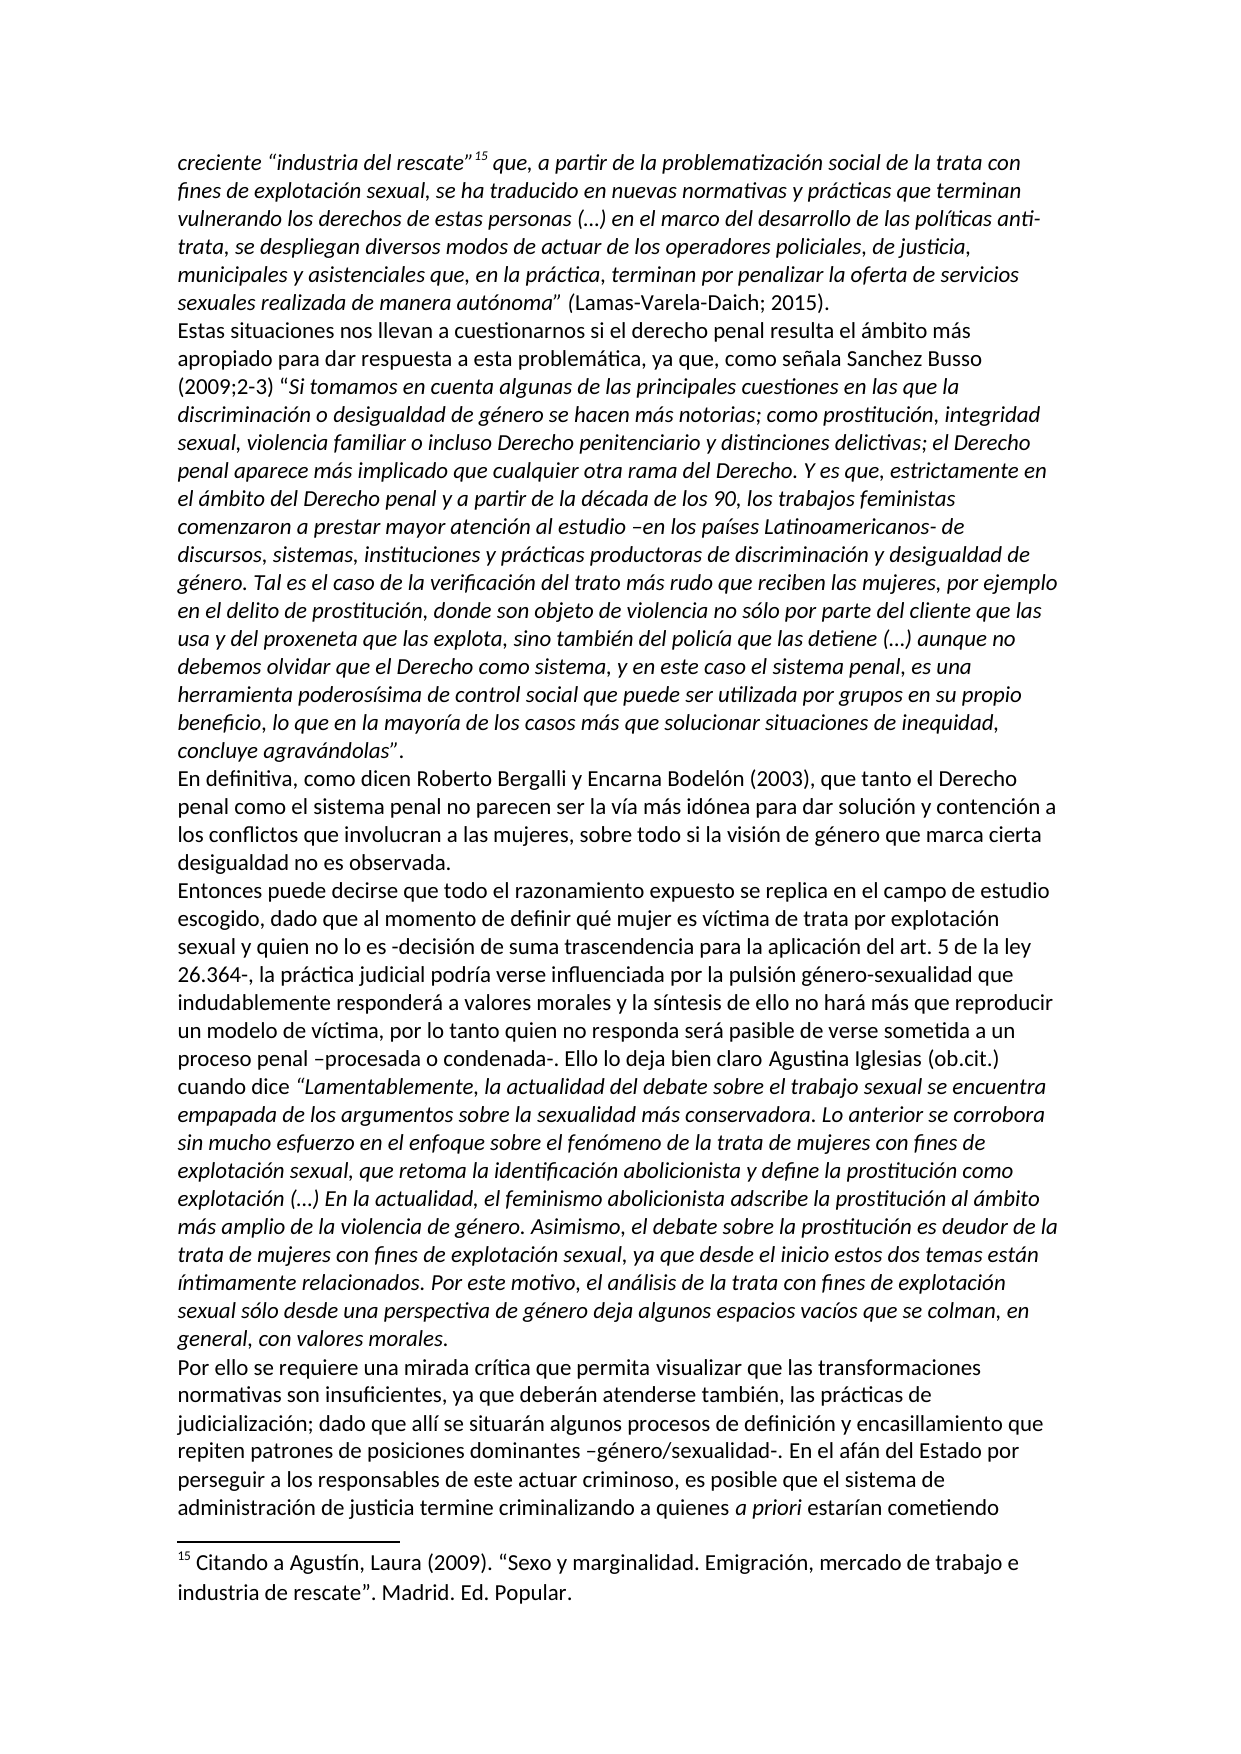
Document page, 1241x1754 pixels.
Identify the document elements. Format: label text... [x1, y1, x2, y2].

text En definitiva, como dicen Roberto Bergalli y Encarna Bodelón (2003), que tanto el Derecho penal como el sistema penal no parecen ser la vía más idónea para dar solución y contención a los conflictos que involucran a las mujeres, sobre todo si la visión de género que marca cierta desigualdad no es observada. [177, 764, 1063, 876]
text Entonces puede decirse que todo el razonamiento expuesto se replica en el campo de estudio escogido, dado que al momento de definir qué mujer es víctima de trata por explotación sexual y quien no lo es -decisión de suma trascendencia para la aplicación del art. 5 de la ley 26.364-, la práctica judicial podría verse influenciada por la pulsión género-sexualidad que indudablemente responderá a valores morales y la síntesis de ello no hará más que reproducir un modelo de víctima, por lo tanto quien no responda será pasible de verse sometida a un proceso penal –procesada o condenada-. Ello lo deja bien claro Agustina Iglesias (ob.cit.) cuando dice “Lamentablemente, la actualidad del debate sobre el trabajo sexual se encuentra empapada de los argumentos sobre la sexualidad más conservadora. Lo anterior se corrobora sin mucho esfuerzo en el enfoque sobre el fenómeno de la trata de mujeres con fines de explotación sexual, que retoma la identificación abolicionista y define la prostitución como explotación (…) En la actualidad, el feminismo abolicionista adscribe la prostitución al ámbito más amplio de la violencia de género. Asimismo, el debate sobre la prostitución es deudor de la trata de mujeres con fines de explotación sexual, ya que desde el inicio estos dos temas están íntimamente relacionados. Por este motivo, el análisis de la trata con fines de explotación sexual sólo desde una perspectiva de género deja algunos espacios vacíos que se colman, en general, con valores morales. [177, 876, 1063, 1353]
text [177, 1353, 1063, 1521]
text Estas situaciones nos llevan a cuestionarnos si el derecho penal resulta el ámbito más apropiado para dar respuesta a esta problemática, ya que, como señala Sanchez Busso (2009;2-3) “Si tomamos en cuenta algunas de las principales cuestiones en las que la discriminación o desigualdad de género se hacen más notorias; como prostitución, integridad sexual, violencia familiar o incluso Derecho penitenciario y distinciones delictivas; el Derecho penal aparece más implicado que cualquier otra rama del Derecho. Y es que, estrictamente en el ámbito del Derecho penal y a partir de la década de los 90, los trabajos feministas comenzaron a prestar mayor atención al estudio –en los países Latinoamericanos- de discursos, sistemas, instituciones y prácticas productoras de discriminación y desigualdad de género. Tal es el caso de la verificación del trato más rudo que reciben las mujeres, por ejemplo en el delito de prostitución, donde son objeto de violencia no sólo por parte del cliente que las usa y del proxeneta que las explota, sino también del policía que las detiene (…) aunque no debemos olvidar que el Derecho como sistema, y en este caso el sistema penal, es una herramienta poderosísima de control social que puede ser utilizada por grupos en su propio beneficio, lo que en la mayoría de los casos más que solucionar situaciones de inequidad, concluye agravándolas”. [177, 316, 1063, 764]
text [177, 148, 1063, 316]
